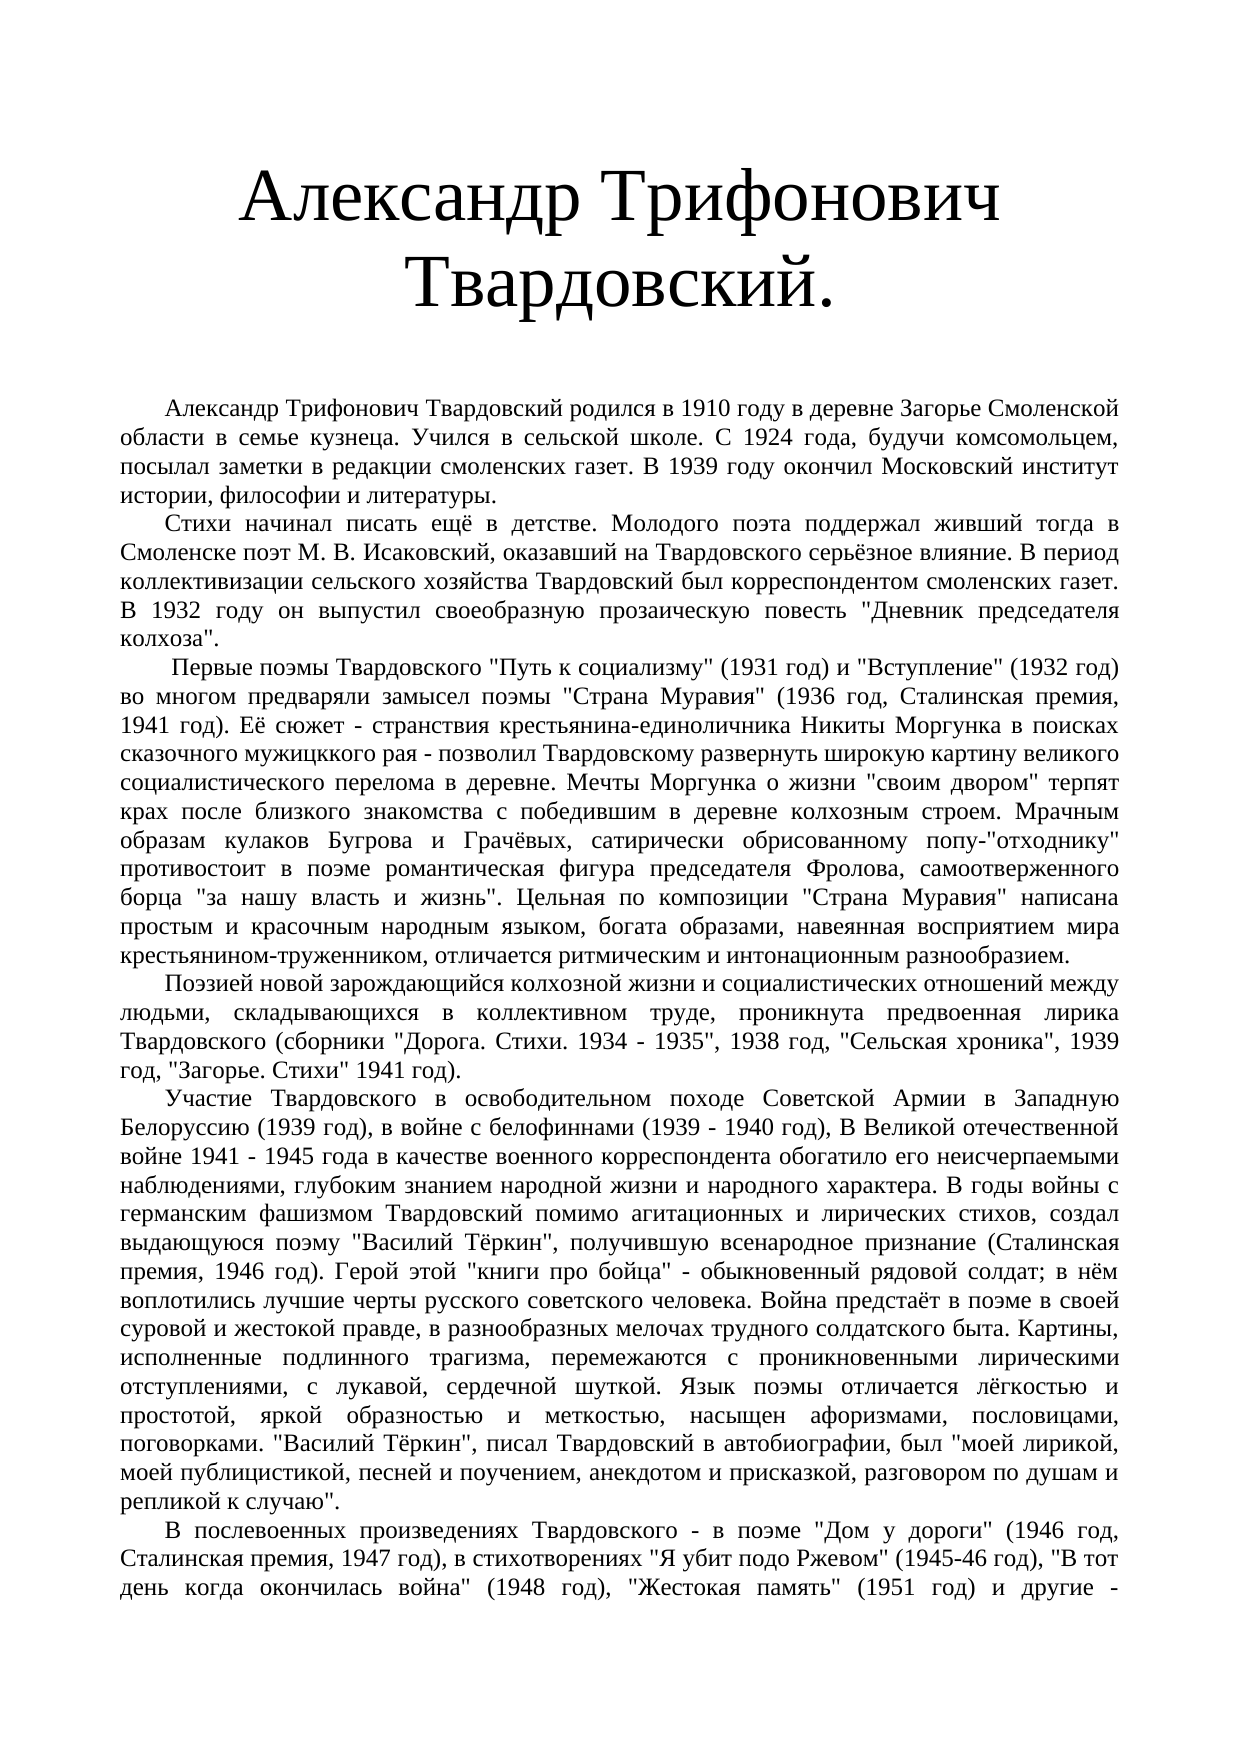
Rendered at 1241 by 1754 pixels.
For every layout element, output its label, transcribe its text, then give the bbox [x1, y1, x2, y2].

text Александр Трифонович Твардовский родился в 1910 году в деревне Загорье Смоленской области в семье кузнеца. Учился в сельской школе. С 1924 года, будучи комсомольцем, посылал заметки в редакции смоленских газет. В 1939 году окончил Московский институт истории, философии и литературы. [120, 393, 1120, 508]
text Первые поэмы Твардовского "Путь к социализму" (1931 год) и "Вступление" (1932 год) во многом предваряли замысел поэмы "Страна Муравия" (1936 год, Сталинская премия, 1941 год). Её сюжет - странствия крестьянина-единоличника Никиты Моргунка в поисках сказочного мужицккого рая - позволил Твардовскому развернуть широкую картину великого социалистического перелома в деревне. Мечты Моргунка о жизни "своим двором" терпят крах после близкого знакомства с победившим в деревне колхозным строем. Мрачным образам кулаков Бугрова и Грачёвых, сатирически обрисованному попу-"отходнику" противостоит в поэме романтическая фигура председателя Фролова, самоотверженного борца "за нашу власть и жизнь". Цельная по композиции "Страна Муравия" написана простым и красочным народным языком, богата образами, навеянная восприятием мира крестьянином-труженником, отличается ритмическим и интонационным разнообразием. [120, 652, 1120, 968]
text Стихи начинал писать ещё в детстве. Молодого поэта поддержал живший тогда в Смоленске поэт М. В. Исаковский, оказавший на Твардовского серьёзное влияние. В период коллективизации сельского хозяйства Твардовский был корреспондентом смоленских газет. В 1932 году он выпустил своеобразную прозаическую повесть "Дневник председателя колхоза". [120, 508, 1120, 652]
text Александр Трифонович Твардовский. [120, 150, 1120, 322]
text Участие Твардовского в освободительном походе Советской Армии в Западную Белоруссию (1939 год), в войне с белофиннами (1939 - 1940 год), В Великой отечественной войне 1941 - 1945 года в качестве военного корреспондента обогатило его неисчерпаемыми наблюдениями, глубоким знанием народной жизни и народного характера. В годы войны с германским фашизмом Твардовский помимо агитационных и лирических стихов, создал выдающуюся поэму "Василий Тёркин", получившую всенародное признание (Сталинская премия, 1946 год). Герой этой "книги про бойца" - обыкновенный рядовой солдат; в нём воплотились лучшие черты русского советского человека. Война предстаёт в поэме в своей суровой и жестокой правде, в разнообразных мелочах трудного солдатского быта. Картины, исполненные подлинного трагизма, перемежаются с проникновенными лирическими отступлениями, с лукавой, сердечной шуткой. Язык поэмы отличается лёгкостью и простотой, яркой образностью и меткостью, насыщен афоризмами, пословицами, поговорками. "Василий Тёркин", писал Твардовский в автобиографии, был "моей лирикой, моей публицистикой, песней и поучением, анекдотом и присказкой, разговором по душам и репликой к случаю". [120, 1083, 1120, 1515]
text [120, 1515, 1120, 1601]
text Поэзией новой зарождающийся колхозной жизни и социалистических отношений между людьми, складывающихся в коллективном труде, проникнута предвоенная лирика Твардовского (сборники "Дорога. Стихи. 1934 - 1935", 1938 год, "Сельская хроника", 1939 год, "Загорье. Стихи" 1941 год). [120, 968, 1120, 1083]
